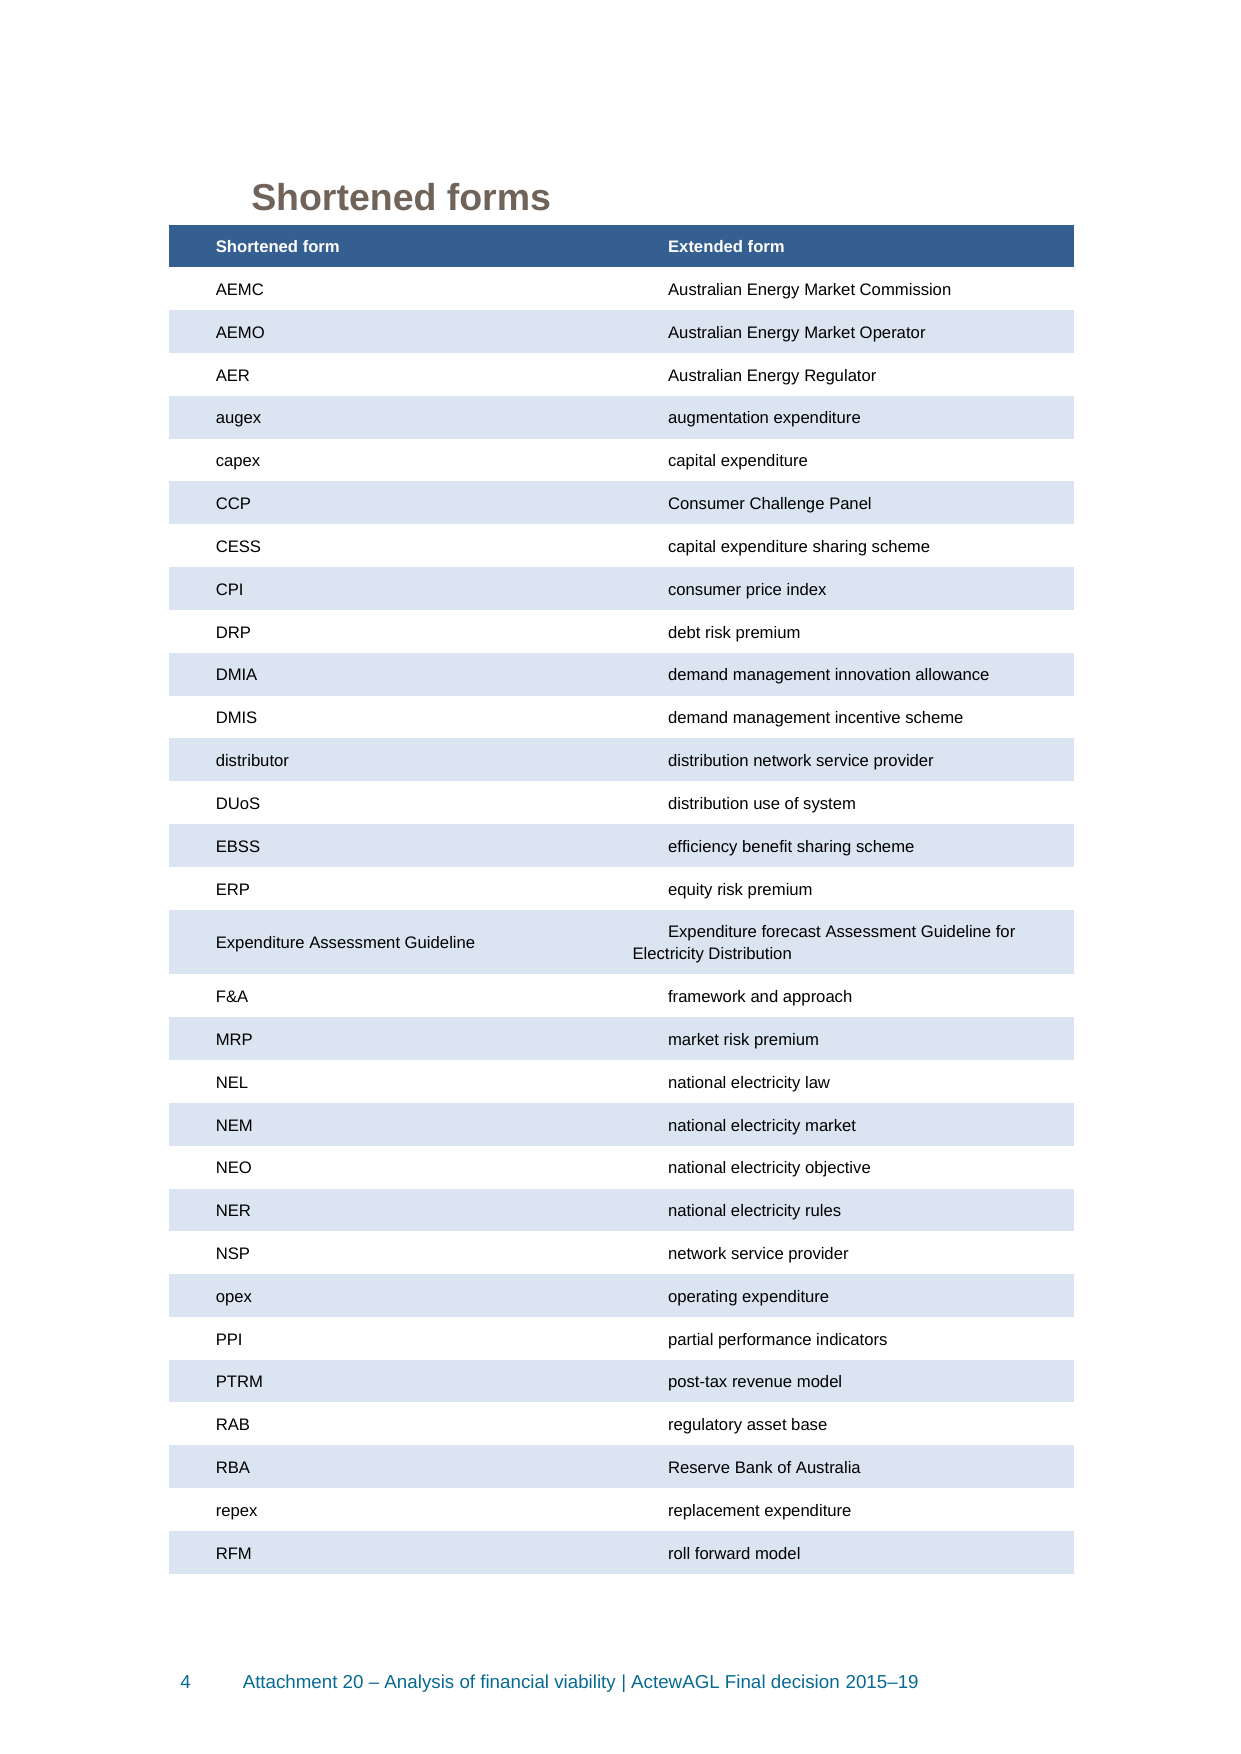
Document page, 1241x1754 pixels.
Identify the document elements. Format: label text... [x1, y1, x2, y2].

table_cell RAB [169, 1403, 621, 1445]
table_cell RFM [169, 1531, 621, 1574]
table_cell MRP [169, 1017, 621, 1060]
table_cell partial performance indicators [621, 1317, 1074, 1360]
table_cell Expenditure forecast Assessment Guideline for Electricity Distribution [621, 910, 1074, 974]
table_cell Reserve Bank of Australia [621, 1445, 1074, 1488]
table_cell roll forward model [621, 1531, 1074, 1574]
table_cell market risk premium [621, 1017, 1074, 1060]
table_cell CESS [169, 524, 621, 567]
table_cell efficiency benefit sharing scheme [621, 824, 1074, 867]
table_cell DRP [169, 610, 621, 653]
table_cell F&A [169, 974, 621, 1017]
table_cell demand management incentive scheme [621, 696, 1074, 738]
table_cell distributor [169, 738, 621, 781]
table_cell PTRM [169, 1360, 621, 1402]
table_cell DMIS [169, 696, 621, 738]
table_cell replacement expenditure [621, 1488, 1074, 1531]
table_header Shortened form [169, 225, 621, 267]
table_cell repex [169, 1488, 621, 1531]
table_cell DMIA [169, 653, 621, 696]
table_cell NSP [169, 1231, 621, 1274]
table_cell Consumer Challenge Panel [621, 481, 1074, 524]
table_cell framework and approach [621, 974, 1074, 1017]
table_cell CPI [169, 567, 621, 610]
table_cell PPI [169, 1317, 621, 1360]
table_cell capital expenditure [621, 439, 1074, 481]
table_cell capital expenditure sharing scheme [621, 524, 1074, 567]
table_cell augex [169, 396, 621, 439]
table_cell equity risk premium [621, 867, 1074, 909]
picture [322, 1678, 326, 1688]
table_cell Australian Energy Regulator [621, 353, 1074, 396]
table_cell augmentation expenditure [621, 396, 1074, 439]
table_cell ERP [169, 867, 621, 909]
table_cell CCP [169, 481, 621, 524]
table_cell post-tax revenue model [621, 1360, 1074, 1402]
table_cell regulatory asset base [621, 1403, 1074, 1445]
table_cell AER [169, 353, 621, 396]
table_cell debt risk premium [621, 610, 1074, 653]
table_cell Australian Energy Market Commission [621, 268, 1074, 310]
table_cell national electricity law [621, 1060, 1074, 1103]
table_header Extended form [621, 225, 1074, 267]
table_cell national electricity rules [621, 1189, 1074, 1231]
table_cell distribution use of system [621, 781, 1074, 824]
table_cell national electricity market [621, 1103, 1074, 1146]
table_cell DUoS [169, 781, 621, 824]
table_cell AEMC [169, 268, 621, 310]
table_cell RBA [169, 1445, 621, 1488]
table_cell EBSS [169, 824, 621, 867]
table_cell NEL [169, 1060, 621, 1103]
table_cell NER [169, 1189, 621, 1231]
table_cell distribution network service provider [621, 738, 1074, 781]
table_cell AEMO [169, 310, 621, 353]
table_cell demand management innovation allowance [621, 653, 1074, 696]
table_cell Australian Energy Market Operator [621, 310, 1074, 353]
table_cell NEO [169, 1146, 621, 1188]
table_cell consumer price index [621, 567, 1074, 610]
table_cell capex [169, 439, 621, 481]
table_cell national electricity objective [621, 1146, 1074, 1188]
subtitle Shortened forms [180, 175, 1063, 218]
table_cell NEM [169, 1103, 621, 1146]
table_cell network service provider [621, 1231, 1074, 1274]
table_cell operating expenditure [621, 1274, 1074, 1317]
picture [397, 1678, 401, 1688]
table_cell opex [169, 1274, 621, 1317]
table_cell Expenditure Assessment Guideline [169, 910, 621, 974]
picture [296, 1678, 300, 1688]
